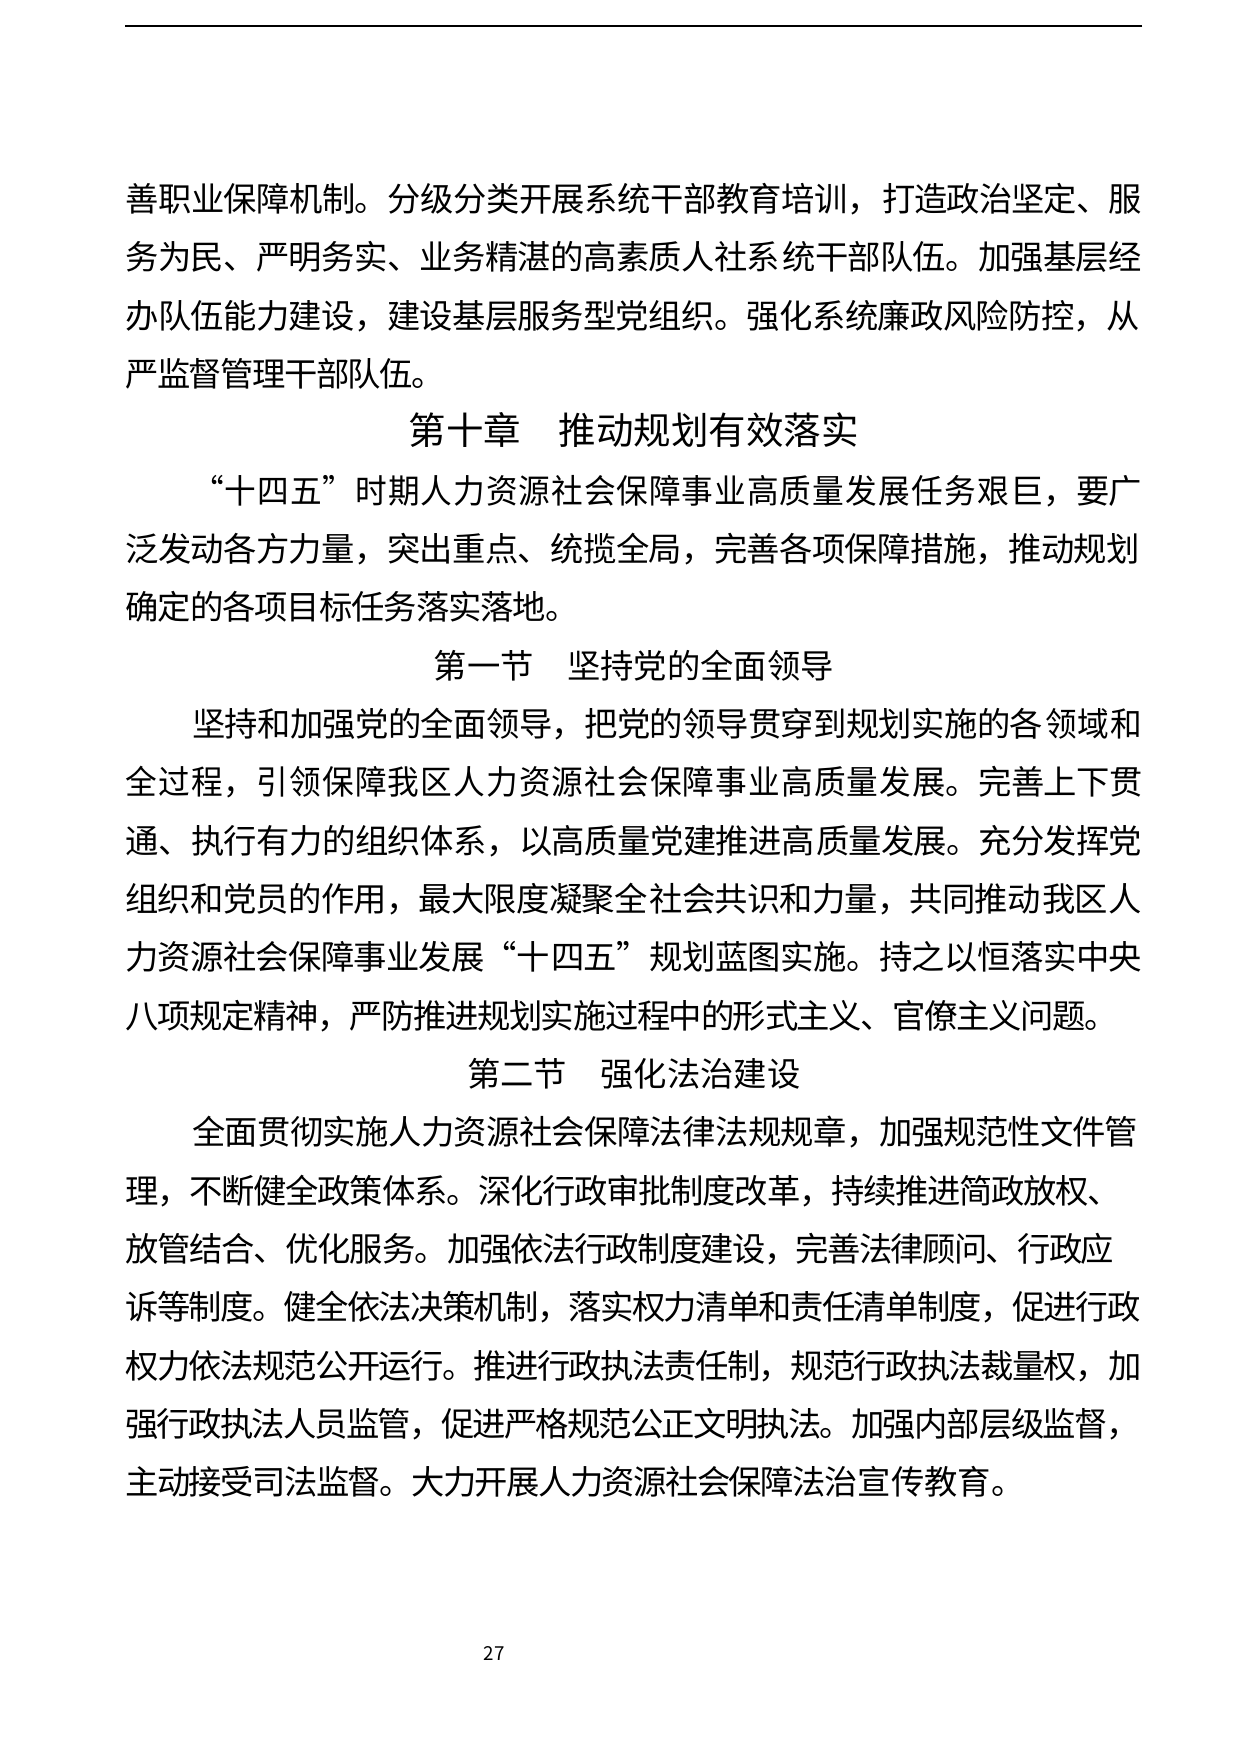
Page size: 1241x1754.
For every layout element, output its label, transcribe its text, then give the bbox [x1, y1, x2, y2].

text 坚持和加强党的全面领导，把党的领导贯穿到规划实施的各领域和全过程，引领保障我区人力资源社会保障事业高质量发展。完善上下贯通、执行有力的组织体系，以高质量党建推进高质量发展。充分发挥党组织和党员的作用，最大限度凝聚全社会共识和力量，共同推动我区人力资源社会保障事业发展“十四五”规划蓝图实施。持之以恒落实中央八项规定精神，严防推进规划实施过程中的形式主义、官僚主义问题。 [125, 690, 1142, 1040]
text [125, 165, 1142, 398]
text 第一节 坚持党的全面领导 [125, 631, 1142, 690]
text 第二节 强化法治建设 [125, 1040, 1142, 1098]
subtitle 第十章 推动规划有效落实 [125, 398, 1142, 456]
text 全面贯彻实施人力资源社会保障法律法规规章，加强规范性文件管理，不断健全政策体系。深化行政审批制度改革，持续推进简政放权、放管结合、优化服务。加强依法行政制度建设，完善法律顾问、行政应诉等制度。健全依法决策机制，落实权力清单和责任清单制度，促进行政权力依法规范公开运行。推进行政执法责任制，规范行政执法裁量权，加强行政执法人员监管，促进严格规范公正文明执法。加强内部层级监督，主动接受司法监督。大力开展人力资源社会保障法治宣传教育。 [125, 1098, 1142, 1506]
text “十四五”时期人力资源社会保障事业高质量发展任务艰巨，要广泛发动各方力量，突出重点、统揽全局，完善各项保障措施，推动规划确定的各项目标任务落实落地。 [125, 456, 1142, 631]
